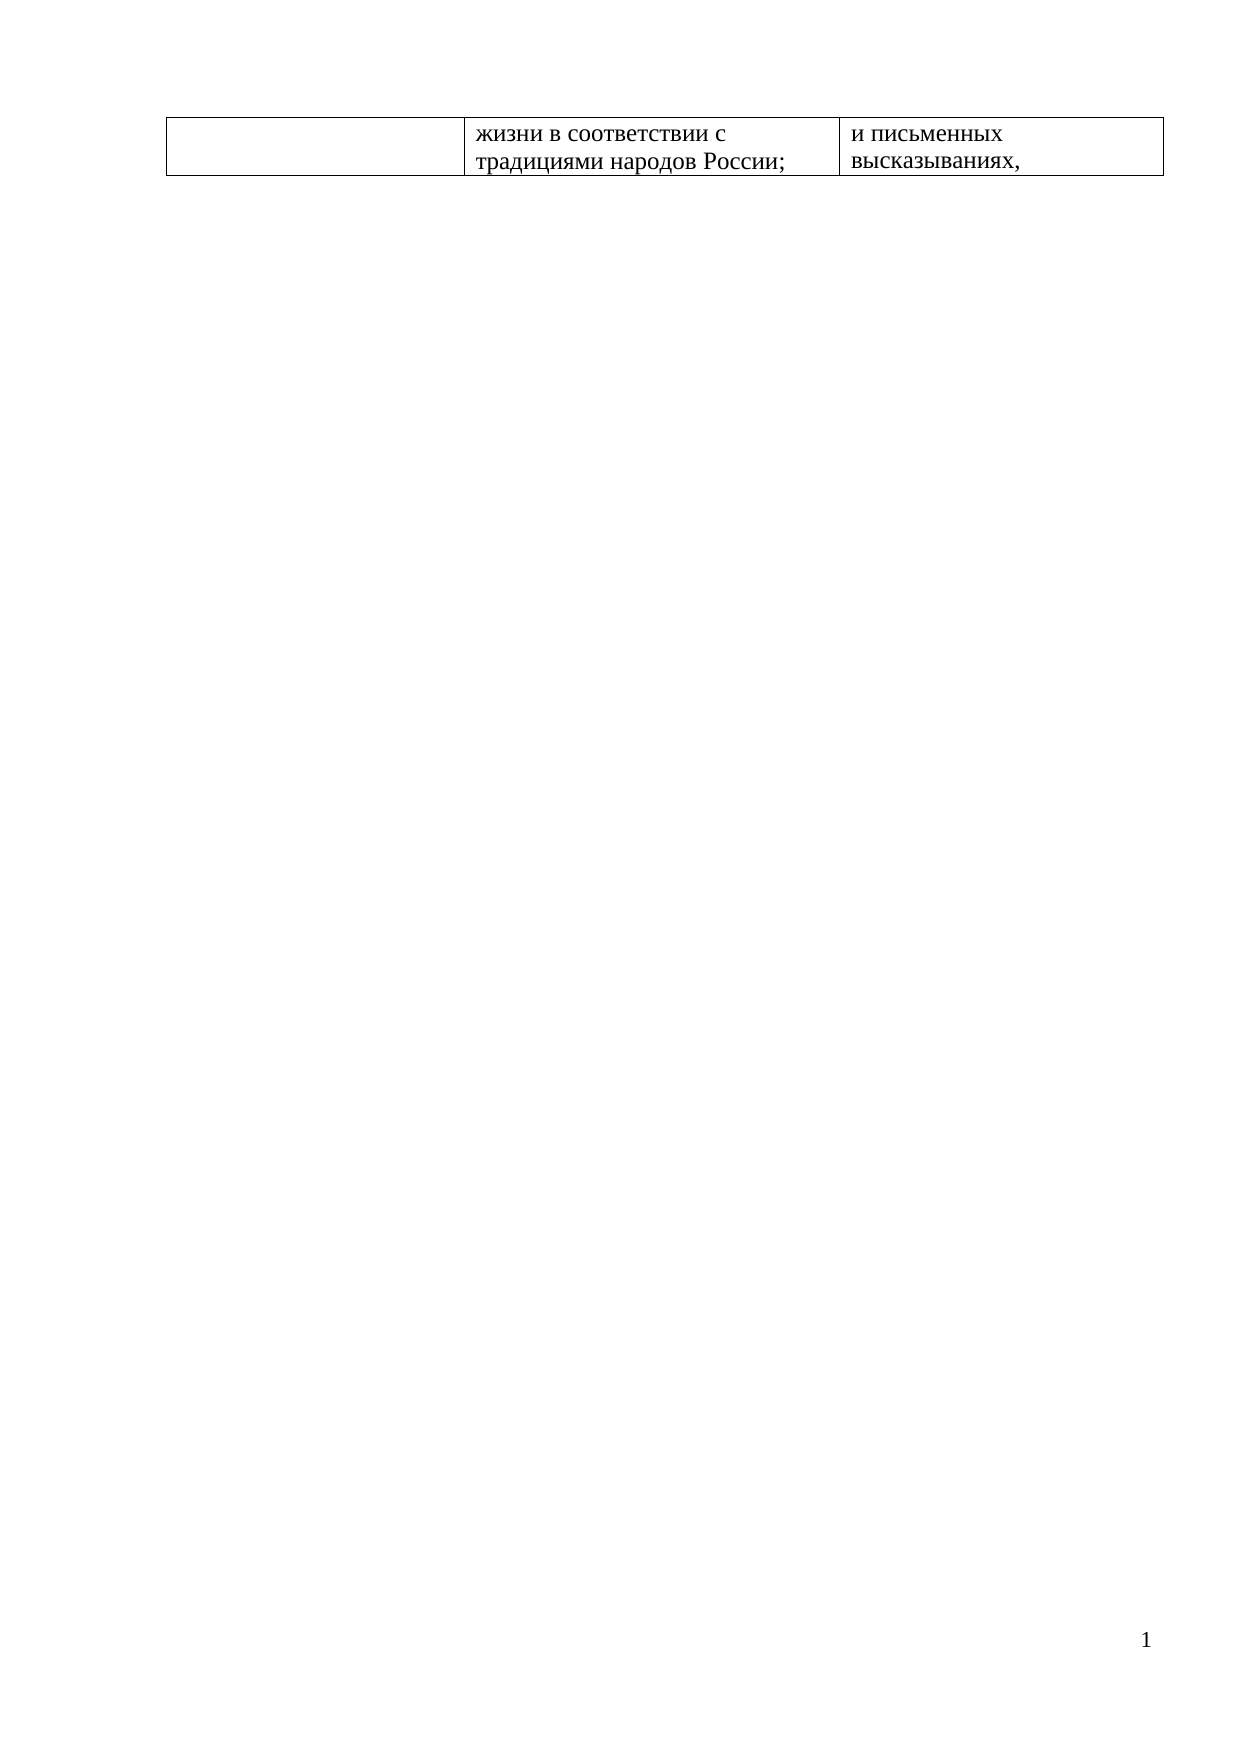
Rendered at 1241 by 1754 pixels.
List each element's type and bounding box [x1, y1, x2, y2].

table_cell [167, 118, 464, 175]
table_cell [840, 118, 1163, 175]
table_cell [465, 118, 839, 175]
